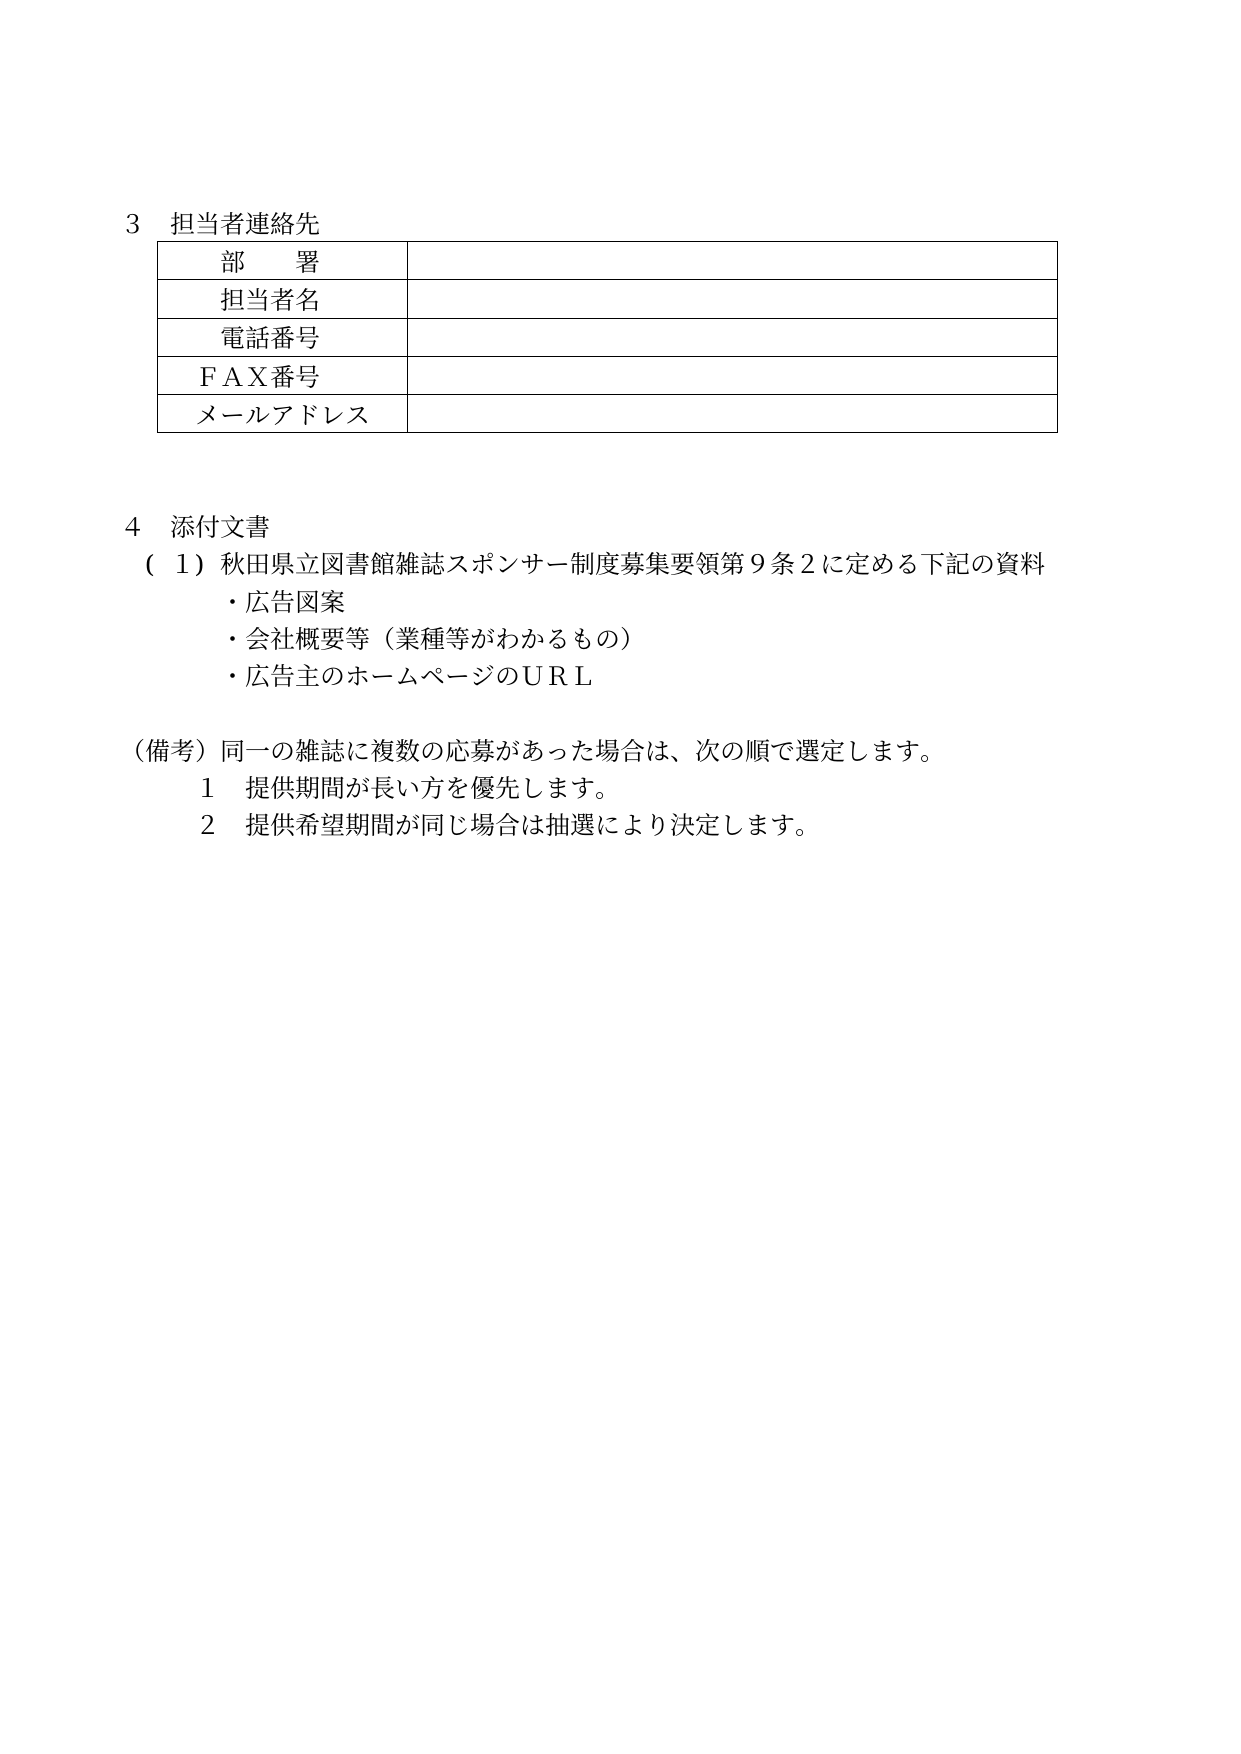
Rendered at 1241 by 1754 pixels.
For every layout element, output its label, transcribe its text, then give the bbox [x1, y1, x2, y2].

text ２ 提供希望期間が同じ場合は抽選により決定します。 [120, 805, 1120, 842]
table_cell ＦＡＸ番号 [158, 357, 407, 394]
text (１) 秋田県立図書館雑誌スポンサー制度募集要領第９条２に定める下記の資料 [120, 545, 1120, 582]
table_cell [408, 319, 1057, 356]
table_cell 電話番号 [158, 319, 407, 356]
text １ 提供期間が長い方を優先します。 [120, 768, 1120, 805]
table_cell [408, 280, 1057, 317]
table_cell [408, 395, 1057, 432]
table_cell 担当者名 [158, 280, 407, 317]
text ・広告図案 [195, 582, 1120, 619]
table_cell [408, 357, 1057, 394]
table_header 部 署 [158, 242, 407, 279]
table_header [408, 242, 1057, 279]
text ３ 担当者連絡先 [120, 204, 1120, 241]
text （備考）同一の雑誌に複数の応募があった場合は、次の順で選定します。 [120, 731, 1120, 768]
text ・広告主のホームページのＵＲＬ [195, 656, 1120, 693]
text ・会社概要等（業種等がわかるもの） [195, 619, 1120, 656]
table_cell メールアドレス [158, 395, 407, 432]
text ４ 添付文書 [120, 507, 1120, 545]
